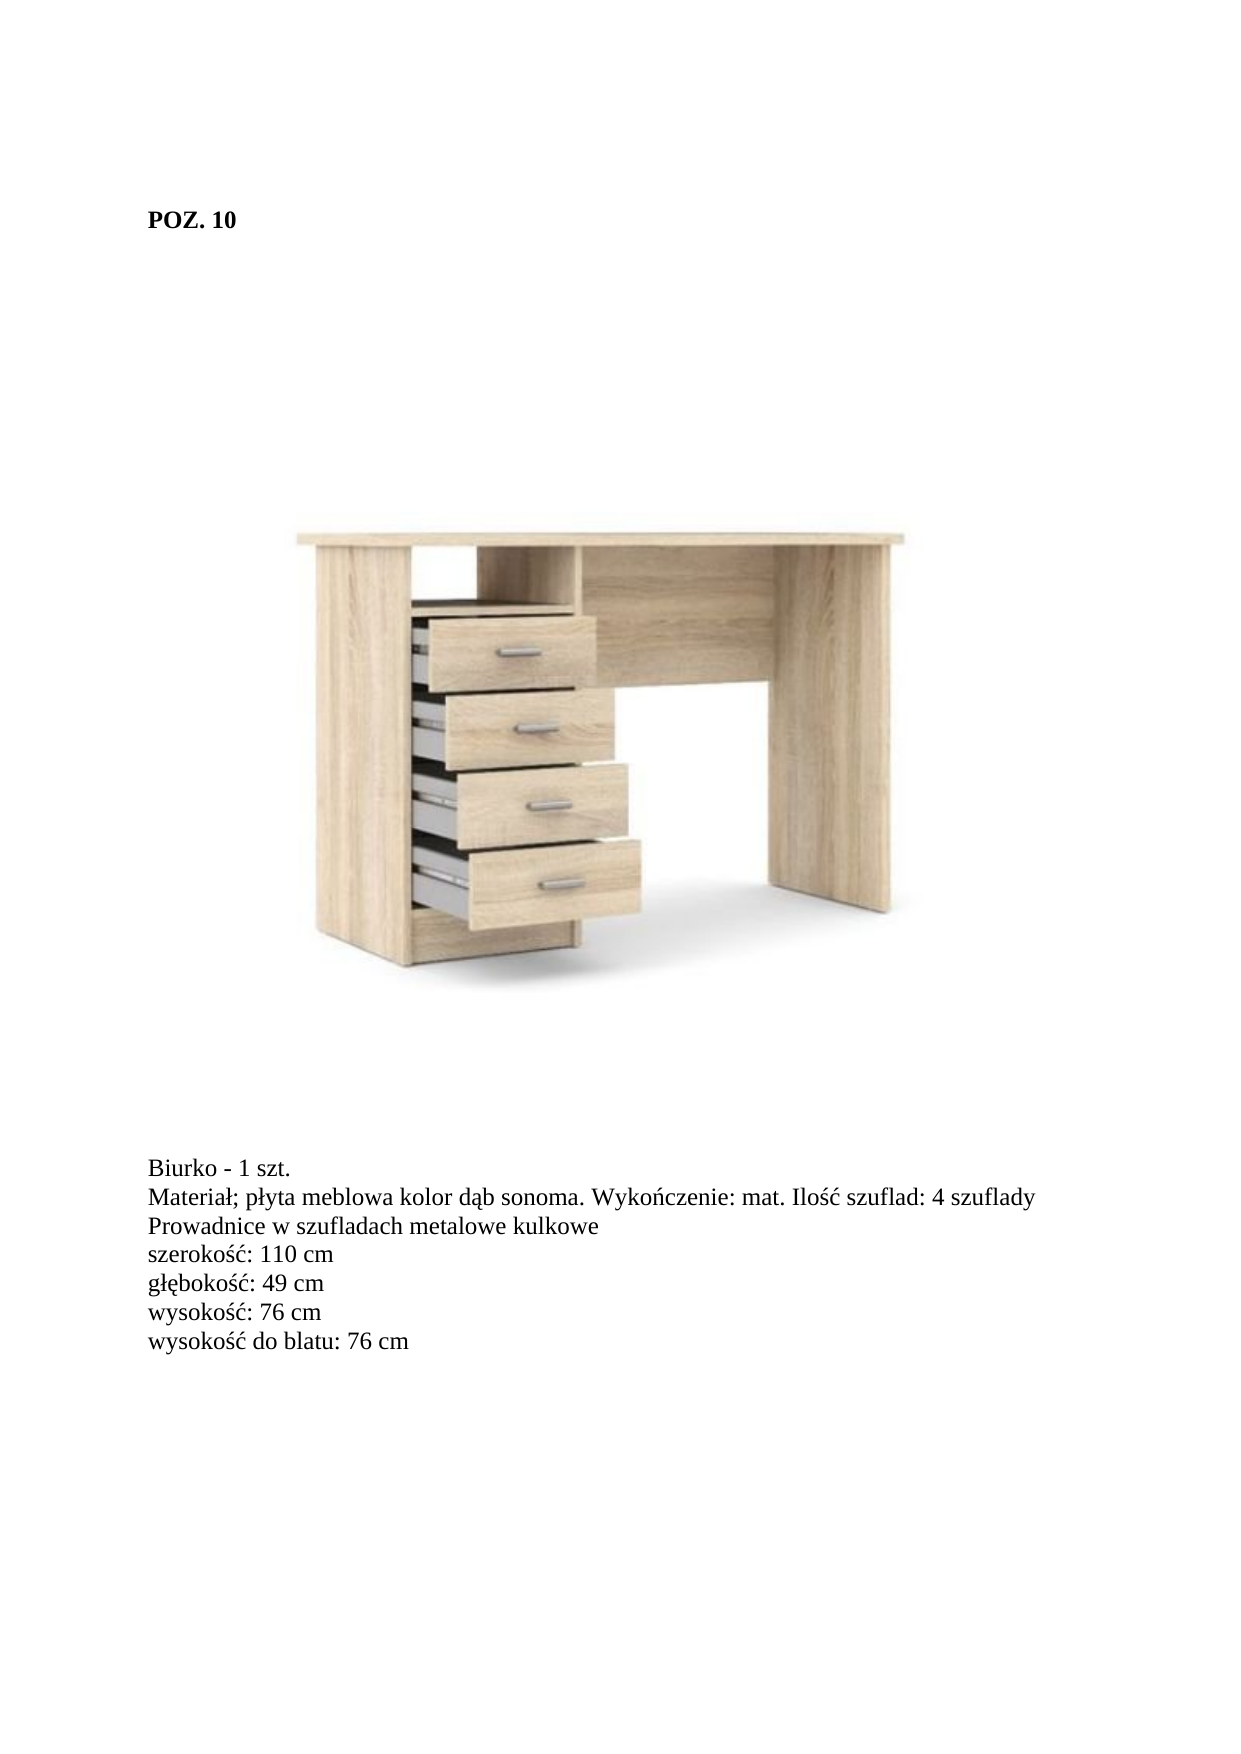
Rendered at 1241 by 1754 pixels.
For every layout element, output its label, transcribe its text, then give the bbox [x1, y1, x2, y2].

text POZ. 10 [148, 205, 1093, 234]
text Biurko - 1 szt. [148, 1153, 1093, 1182]
text Materiał; płyta meblowa kolor dąb sonoma. Wykończenie: mat. Ilość szuflad: 4 szuflady [148, 1182, 1093, 1211]
text wysokość do blatu: 76 cm [148, 1326, 1093, 1354]
picture [147, 262, 1039, 1154]
text wysokość: 76 cm [148, 1297, 1093, 1326]
text szerokość: 110 cm [148, 1239, 1093, 1268]
text Prowadnice w szufladach metalowe kulkowe [148, 1211, 1093, 1239]
text głębokość: 49 cm [148, 1268, 1093, 1297]
